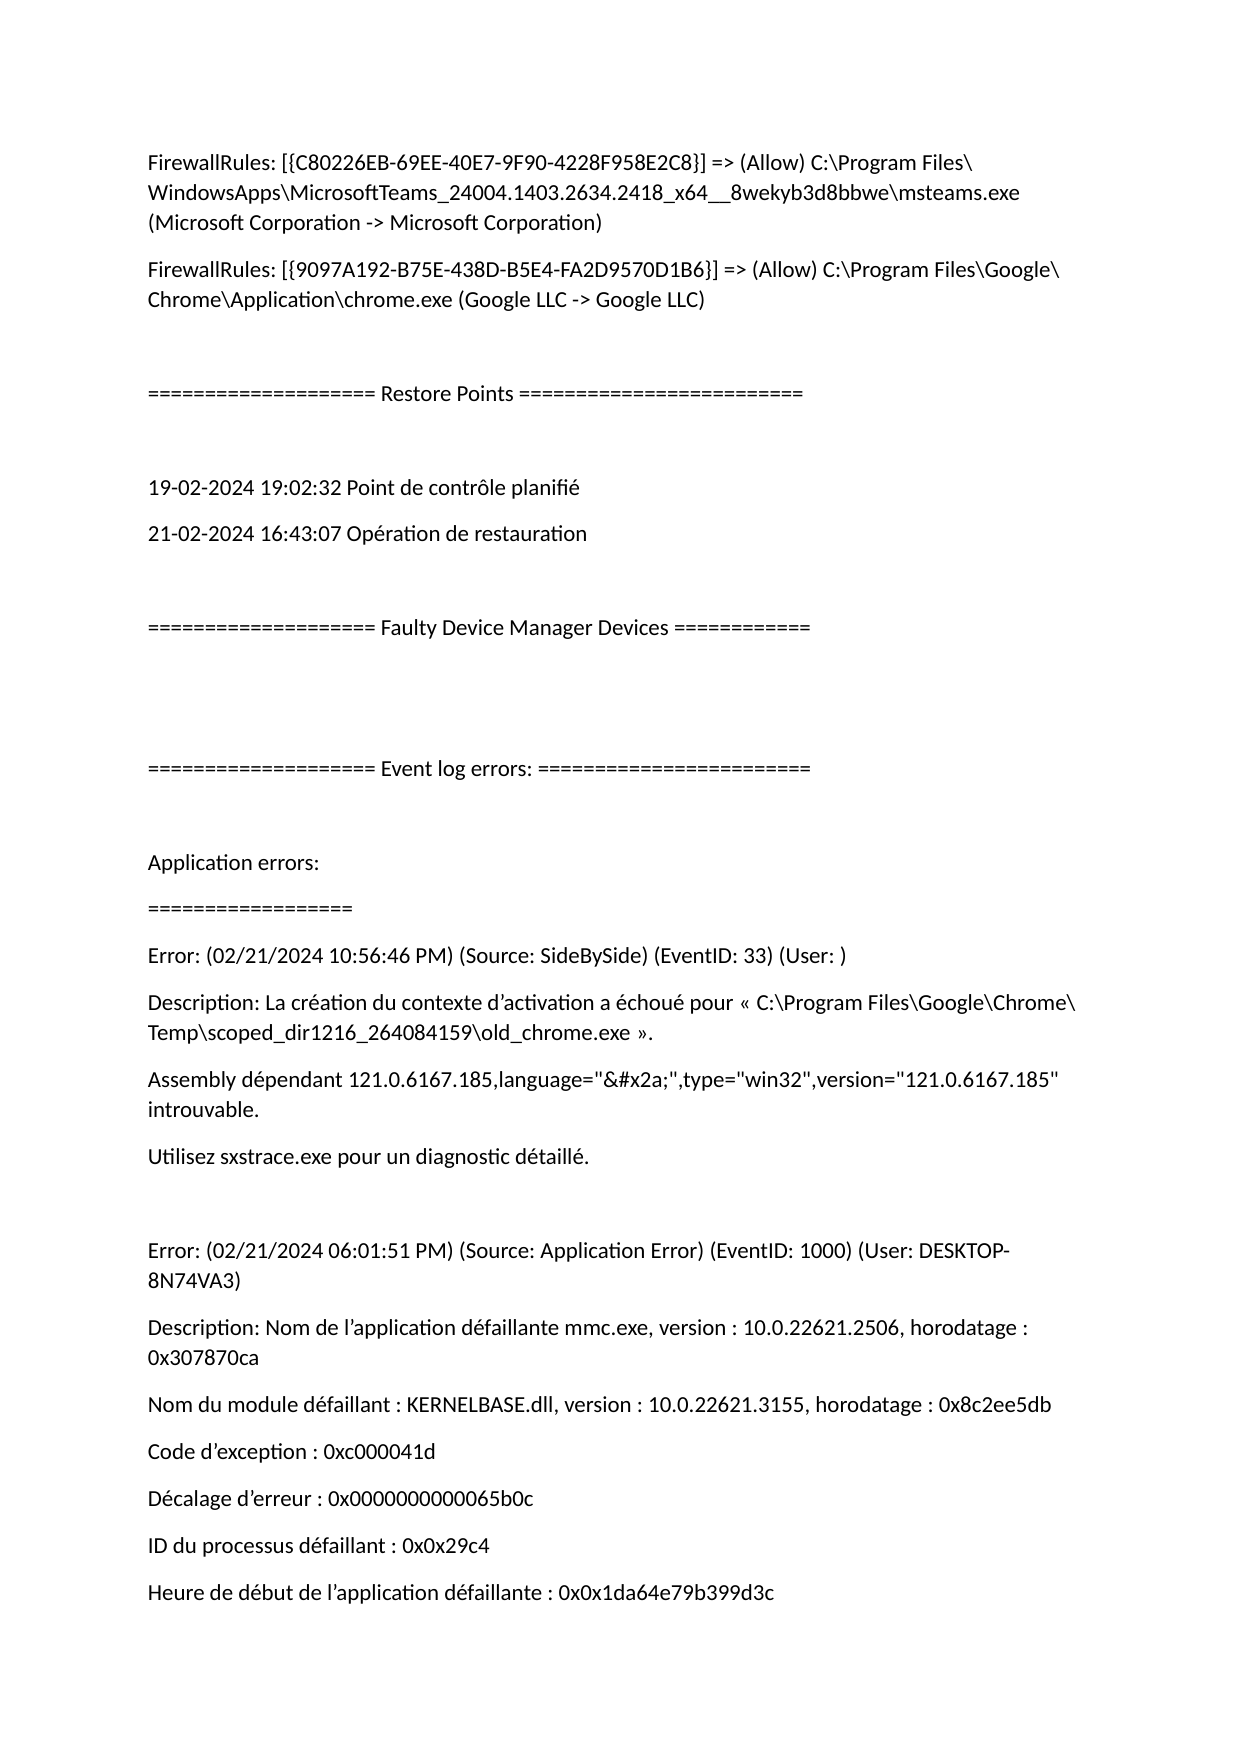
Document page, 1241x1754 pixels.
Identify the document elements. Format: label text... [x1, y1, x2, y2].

text Nom du module défaillant : KERNELBASE.dll, version : 10.0.22621.3155, horodatage : 0x8c2ee5db [148, 1390, 1093, 1418]
text ==================== Restore Points ========================= [148, 379, 1093, 407]
text Décalage d’erreur : 0x0000000000065b0c [148, 1484, 1093, 1512]
text FirewallRules: [{C80226EB-69EE-40E7-9F90-4228F958E2C8}] => (Allow) C:\Program Files\WindowsApps\MicrosoftTeams_24004.1403.2634.2418_x64__8wekyb3d8bbwe\msteams.exe (Microsoft Corporation -> Microsoft Corporation) [148, 148, 1093, 236]
text Assembly dépendant 121.0.6167.185,language="&#x2a;",type="win32",version="121.0.6167.185" introuvable. [148, 1065, 1093, 1123]
text 19-02-2024 19:02:32 Point de contrôle planifié [148, 473, 1093, 501]
text ================== [148, 894, 1093, 922]
text Application errors: [148, 848, 1093, 876]
text Code d’exception : 0xc000041d [148, 1437, 1093, 1465]
text Utilisez sxstrace.exe pour un diagnostic détaillé. [148, 1142, 1093, 1170]
text FirewallRules: [{9097A192-B75E-438D-B5E4-FA2D9570D1B6}] => (Allow) C:\Program Files\Google\Chrome\Application\chrome.exe (Google LLC -> Google LLC) [148, 255, 1093, 313]
text Heure de début de l’application défaillante : 0x0x1da64e79b399d3c [148, 1578, 1093, 1606]
text ==================== Event log errors: ======================== [148, 754, 1093, 782]
text ==================== Faulty Device Manager Devices ============ [148, 613, 1093, 641]
text Description: Nom de l’application défaillante mmc.exe, version : 10.0.22621.2506, horodatage : 0x307870ca [148, 1313, 1093, 1371]
text ID du processus défaillant : 0x0x29c4 [148, 1531, 1093, 1559]
text Error: (02/21/2024 06:01:51 PM) (Source: Application Error) (EventID: 1000) (User: DESKTOP-8N74VA3) [148, 1236, 1093, 1294]
text 21-02-2024 16:43:07 Opération de restauration [148, 519, 1093, 547]
text Description: La création du contexte d’activation a échoué pour « C:\Program Files\Google\Chrome\Temp\scoped_dir1216_264084159\old_chrome.exe ». [148, 988, 1093, 1046]
text Error: (02/21/2024 10:56:46 PM) (Source: SideBySide) (EventID: 33) (User: ) [148, 941, 1093, 969]
